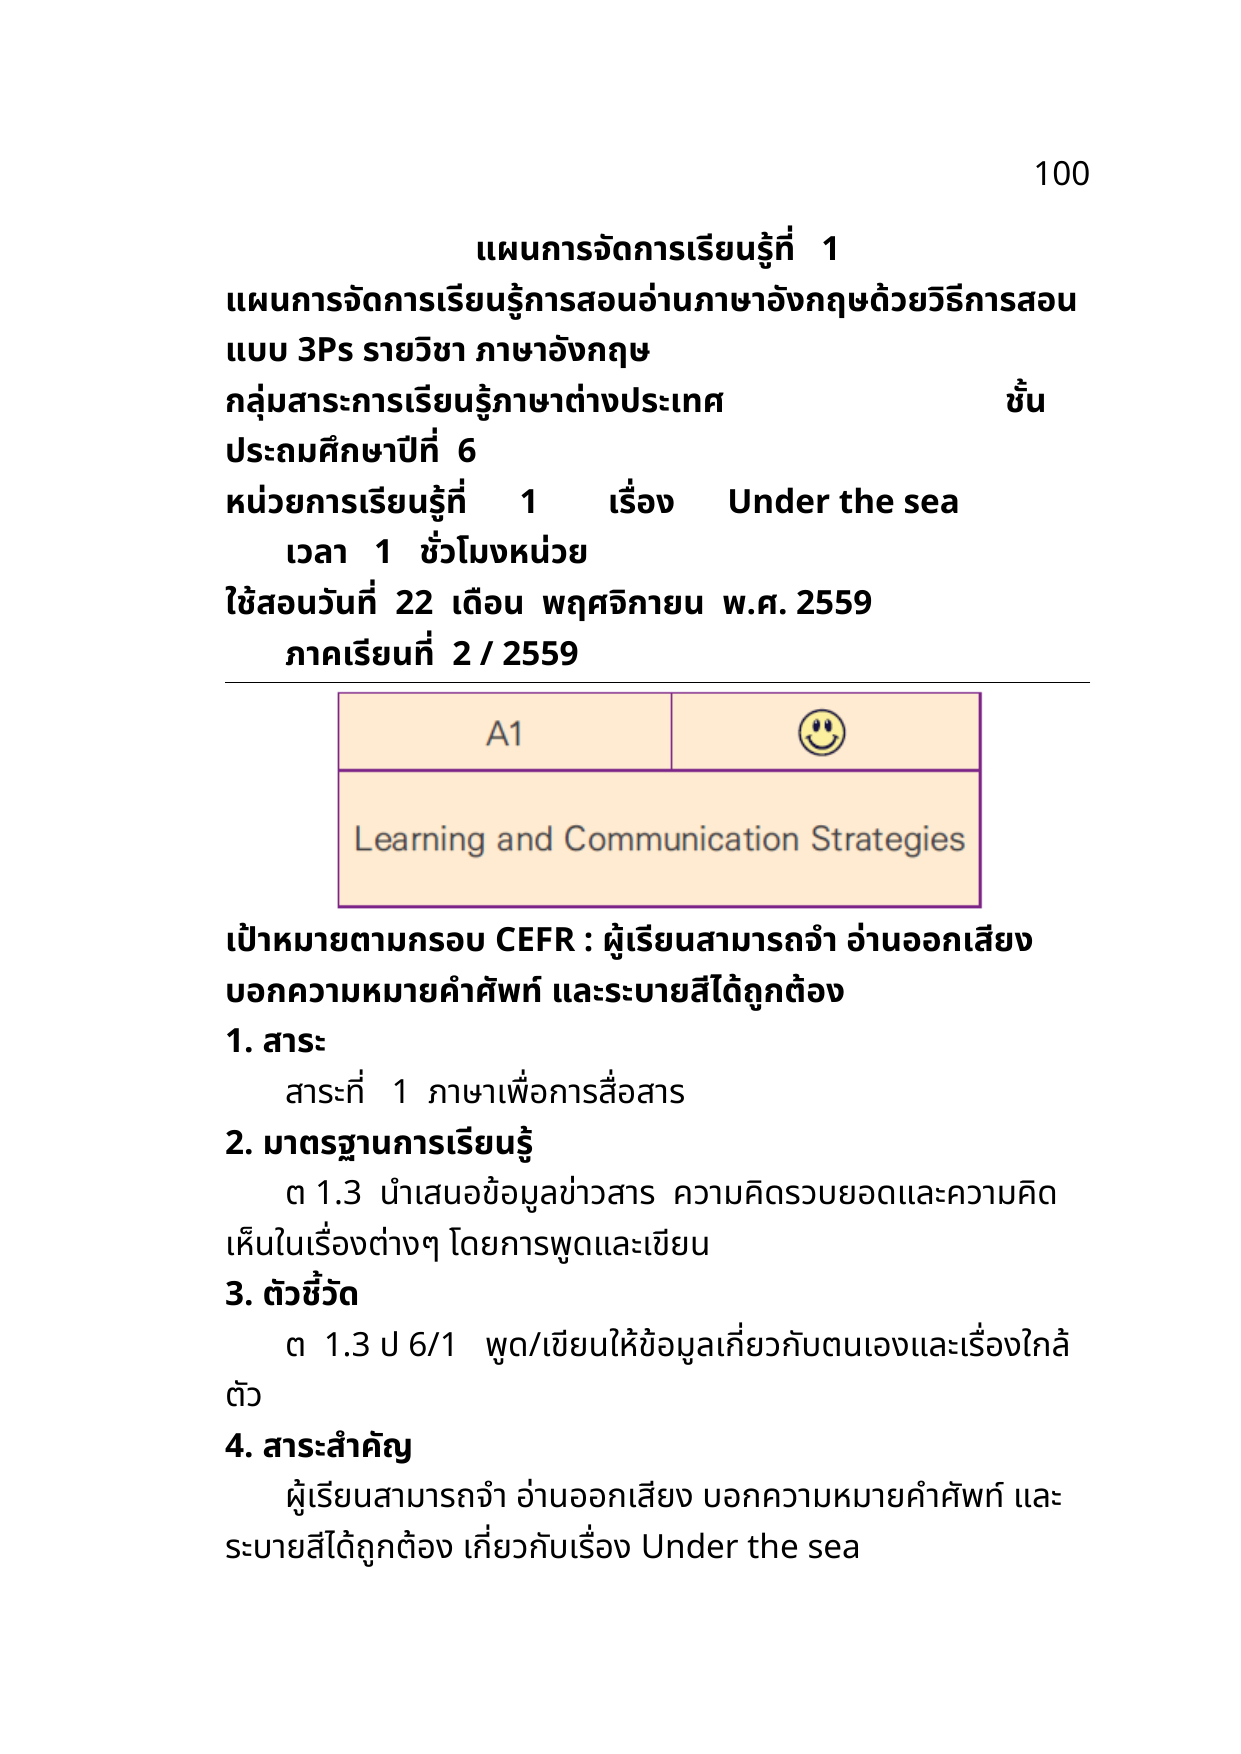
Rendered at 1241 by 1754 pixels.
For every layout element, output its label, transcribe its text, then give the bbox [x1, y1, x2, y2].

text แผนการจัดการเรียนรู้การสอนอ่านภาษาอังกฤษด้วยวิธีการสอนแบบ 3Ps รายวิชา ภาษาอังกฤษ [225, 276, 1090, 377]
text ผู้เรียนสามารถจำ อ่านออกเสียง บอกความหมายคำศัพท์ และระบายสีได้ถูกต้อง เกี่ยวกับเรื่อง Under the sea [225, 1472, 1090, 1573]
text 1. สาระ [225, 1017, 1090, 1068]
text ใช้สอนวันที่ 22 เดือน พฤศจิกายน พ.ศ. 2559 ภาคเรียนที่ 2 / 2559 [225, 579, 1090, 682]
text เป้าหมายตามกรอบ CEFR : ผู้เรียนสามารถจำ อ่านออกเสียง บอกความหมายคำศัพท์ และระบายสีได้ถูกต้อง [225, 916, 1090, 1017]
text 3. ตัวชี้วัด [225, 1270, 1090, 1321]
subtitle ต 1.3 นำเสนอข้อมูลข่าวสาร ความคิดรวบยอดและความคิดเห็นในเรื่องต่างๆ โดยการพูดและเขียน [225, 1169, 1095, 1270]
text หน่วยการเรียนรู้ที่ 1 เรื่อง Under the sea เวลา 1 ชั่วโมงหน่วย [225, 478, 1090, 579]
text แผนการจัดการเรียนรู้ที่ 1 [225, 225, 1090, 276]
text สาระที่ 1 ภาษาเพื่อการสื่อสาร [225, 1068, 1090, 1118]
text 4. สาระสำคัญ [225, 1422, 1090, 1472]
text กลุ่มสาระการเรียนรู้ภาษาต่างประเทศ ชั้นประถมศึกษาปีที่ 6 [225, 377, 1090, 478]
text 2. มาตรฐานการเรียนรู้ [225, 1118, 1090, 1169]
text ต 1.3 ป 6/1 พูด/เขียนให้ข้อมูลเกี่ยวกับตนเองและเรื่องใกล้ตัว [225, 1321, 1090, 1422]
